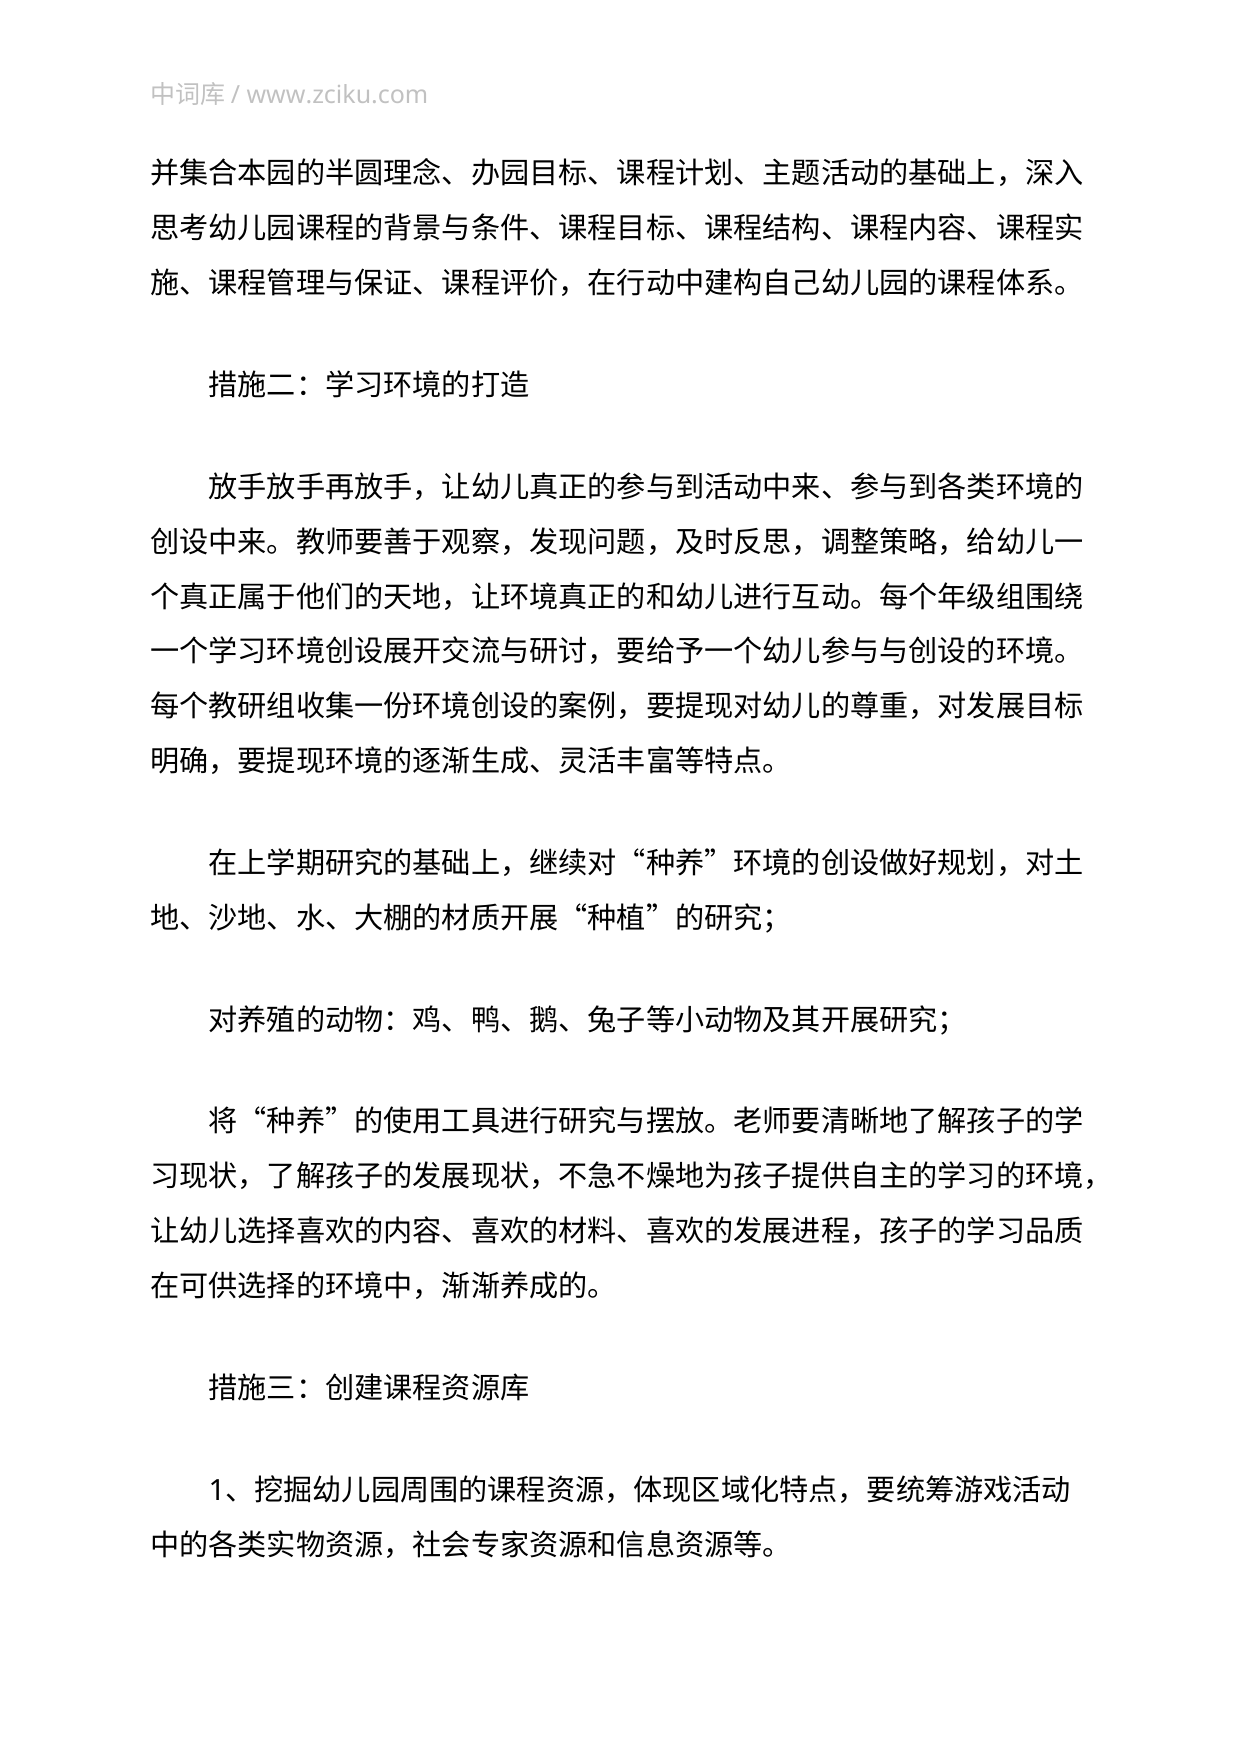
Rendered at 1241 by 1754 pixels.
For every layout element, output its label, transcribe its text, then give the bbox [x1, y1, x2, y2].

text 措施三：创建课程资源库 [150, 1364, 1090, 1407]
text 将“种养”的使用工具进行研究与摆放。老师要清晰地了解孩子的学习现状，了解孩子的发展现状，不急不燥地为孩子提供自主的学习的环境，让幼儿选择喜欢的内容、喜欢的材料、喜欢的发展进程，孩子的学习品质在可供选择的环境中，渐渐养成的。 [150, 1098, 1090, 1305]
text 在上学期研究的基础上，继续对“种养”环境的创设做好规划，对土地、沙地、水、大棚的材质开展“种植”的研究； [150, 839, 1090, 937]
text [150, 150, 1090, 302]
text 1、挖掘幼儿园周围的课程资源，体现区域化特点，要统筹游戏活动中的各类实物资源，社会专家资源和信息资源等。 [150, 1466, 1090, 1563]
text 对养殖的动物：鸡、鸭、鹅、兔子等小动物及其开展研究； [150, 996, 1090, 1038]
text 放手放手再放手，让幼儿真正的参与到活动中来、参与到各类环境的创设中来。教师要善于观察，发现问题，及时反思，调整策略，给幼儿一个真正属于他们的天地，让环境真正的和幼儿进行互动。每个年级组围绕一个学习环境创设展开交流与研讨，要给予一个幼儿参与与创设的环境。每个教研组收集一份环境创设的案例，要提现对幼儿的尊重，对发展目标明确，要提现环境的逐渐生成、灵活丰富等特点。 [150, 463, 1090, 780]
text 措施二：学习环境的打造 [150, 362, 1090, 404]
